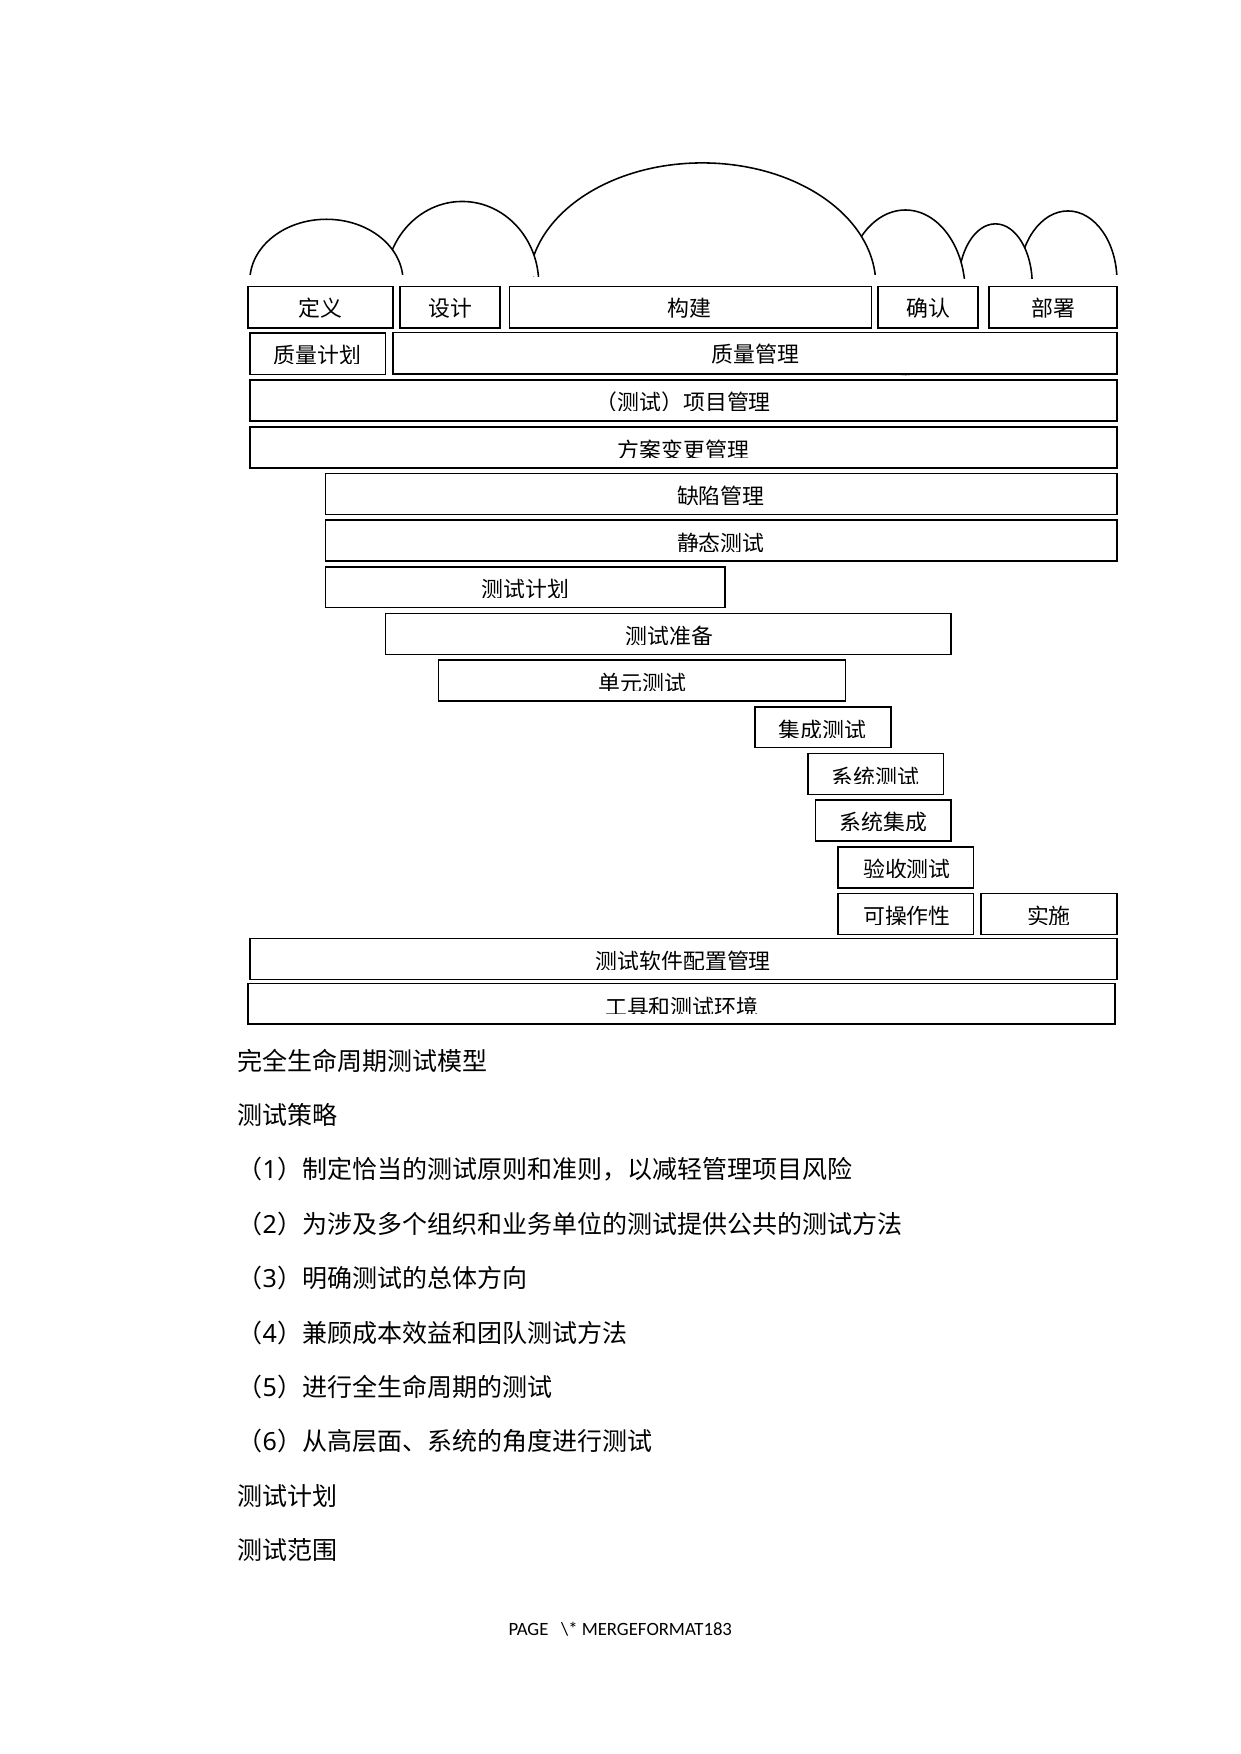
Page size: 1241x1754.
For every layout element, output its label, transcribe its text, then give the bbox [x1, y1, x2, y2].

text 测试范围 [187, 1531, 1053, 1567]
text （5）进行全生命周期的测试 [187, 1367, 1053, 1404]
text 完全生命周期测试模型 [187, 1041, 1053, 1077]
text （3）明确测试的总体方向 [187, 1259, 1053, 1295]
text （4）兼顾成本效益和团队测试方法 [187, 1313, 1053, 1349]
text （6）从高层面、系统的角度进行测试 [187, 1422, 1053, 1458]
text 测试策略 [187, 1096, 1053, 1132]
text （2）为涉及多个组织和业务单位的测试提供公共的测试方法 [187, 1204, 1053, 1241]
text 测试计划 [187, 1476, 1053, 1512]
text （1）制定恰当的测试原则和准则，以减轻管理项目风险 [187, 1150, 1053, 1186]
